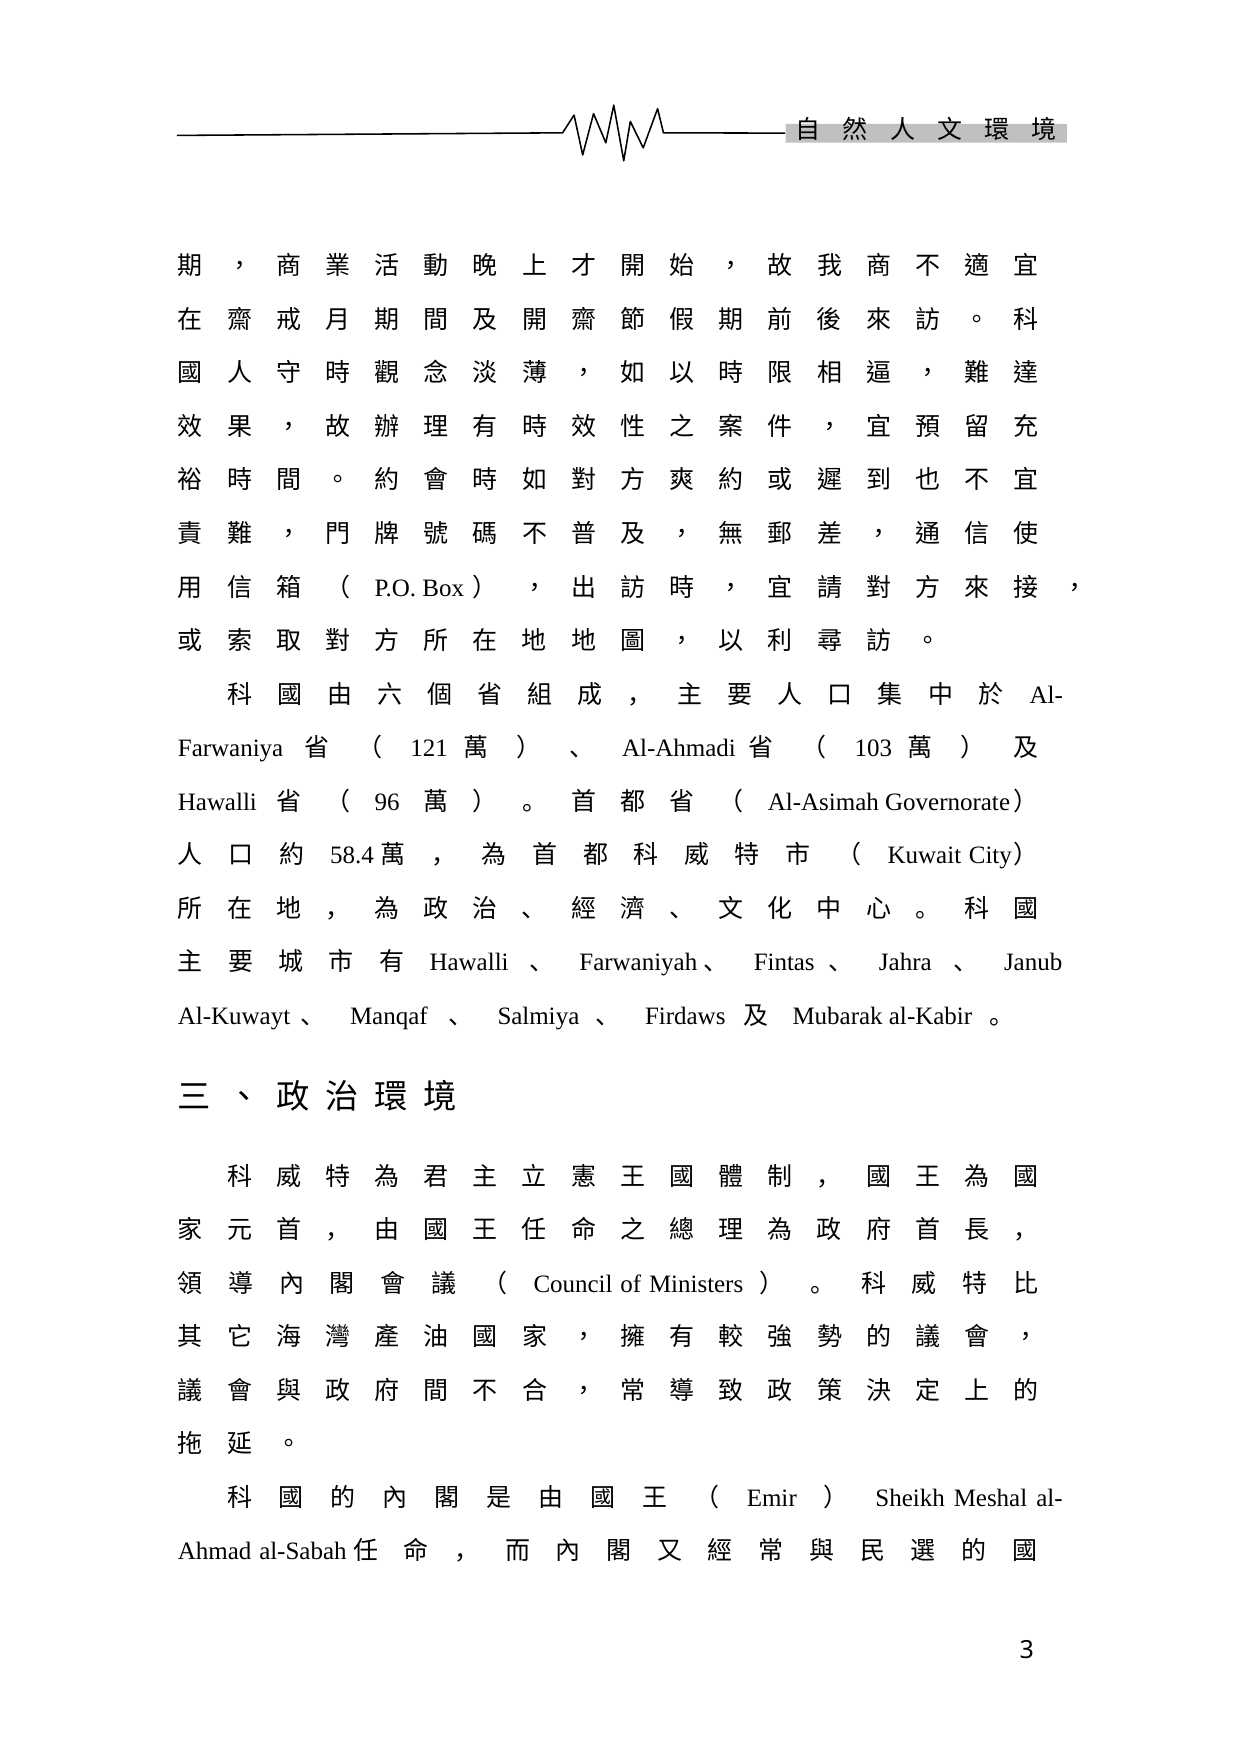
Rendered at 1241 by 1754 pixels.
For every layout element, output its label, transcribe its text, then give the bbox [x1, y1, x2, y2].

text 科國由六個省組成，主要人口集中於Al-Farwaniya省（121萬）、Al-Ahmadi省（103萬）及Hawalli省（96萬）。首都省（Al-Asimah Governorate）人口約58.4萬，為首都科威特市（Kuwait City）所在地，為政治、經濟、文化中心。科國主要城市有Hawalli、Farwaniyah、Fintas、Jahra、Janub Al-Kuwayt、Manqaf、Salmiya、Firdaws及Mubarak al-Kabir。 [178, 666, 1063, 1040]
text 科威特為君主立憲王國體制，國王為國家元首，由國王任命之總理為政府首長，領導內閣會議（Council of Ministers）。科威特比其它海灣產油國家，擁有較強勢的議會，議會與政府間不合，常導致政策決定上的拖延。 [178, 1147, 1063, 1469]
text 三、政治環境 [178, 1067, 1063, 1121]
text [178, 237, 1063, 666]
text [178, 1469, 1063, 1576]
